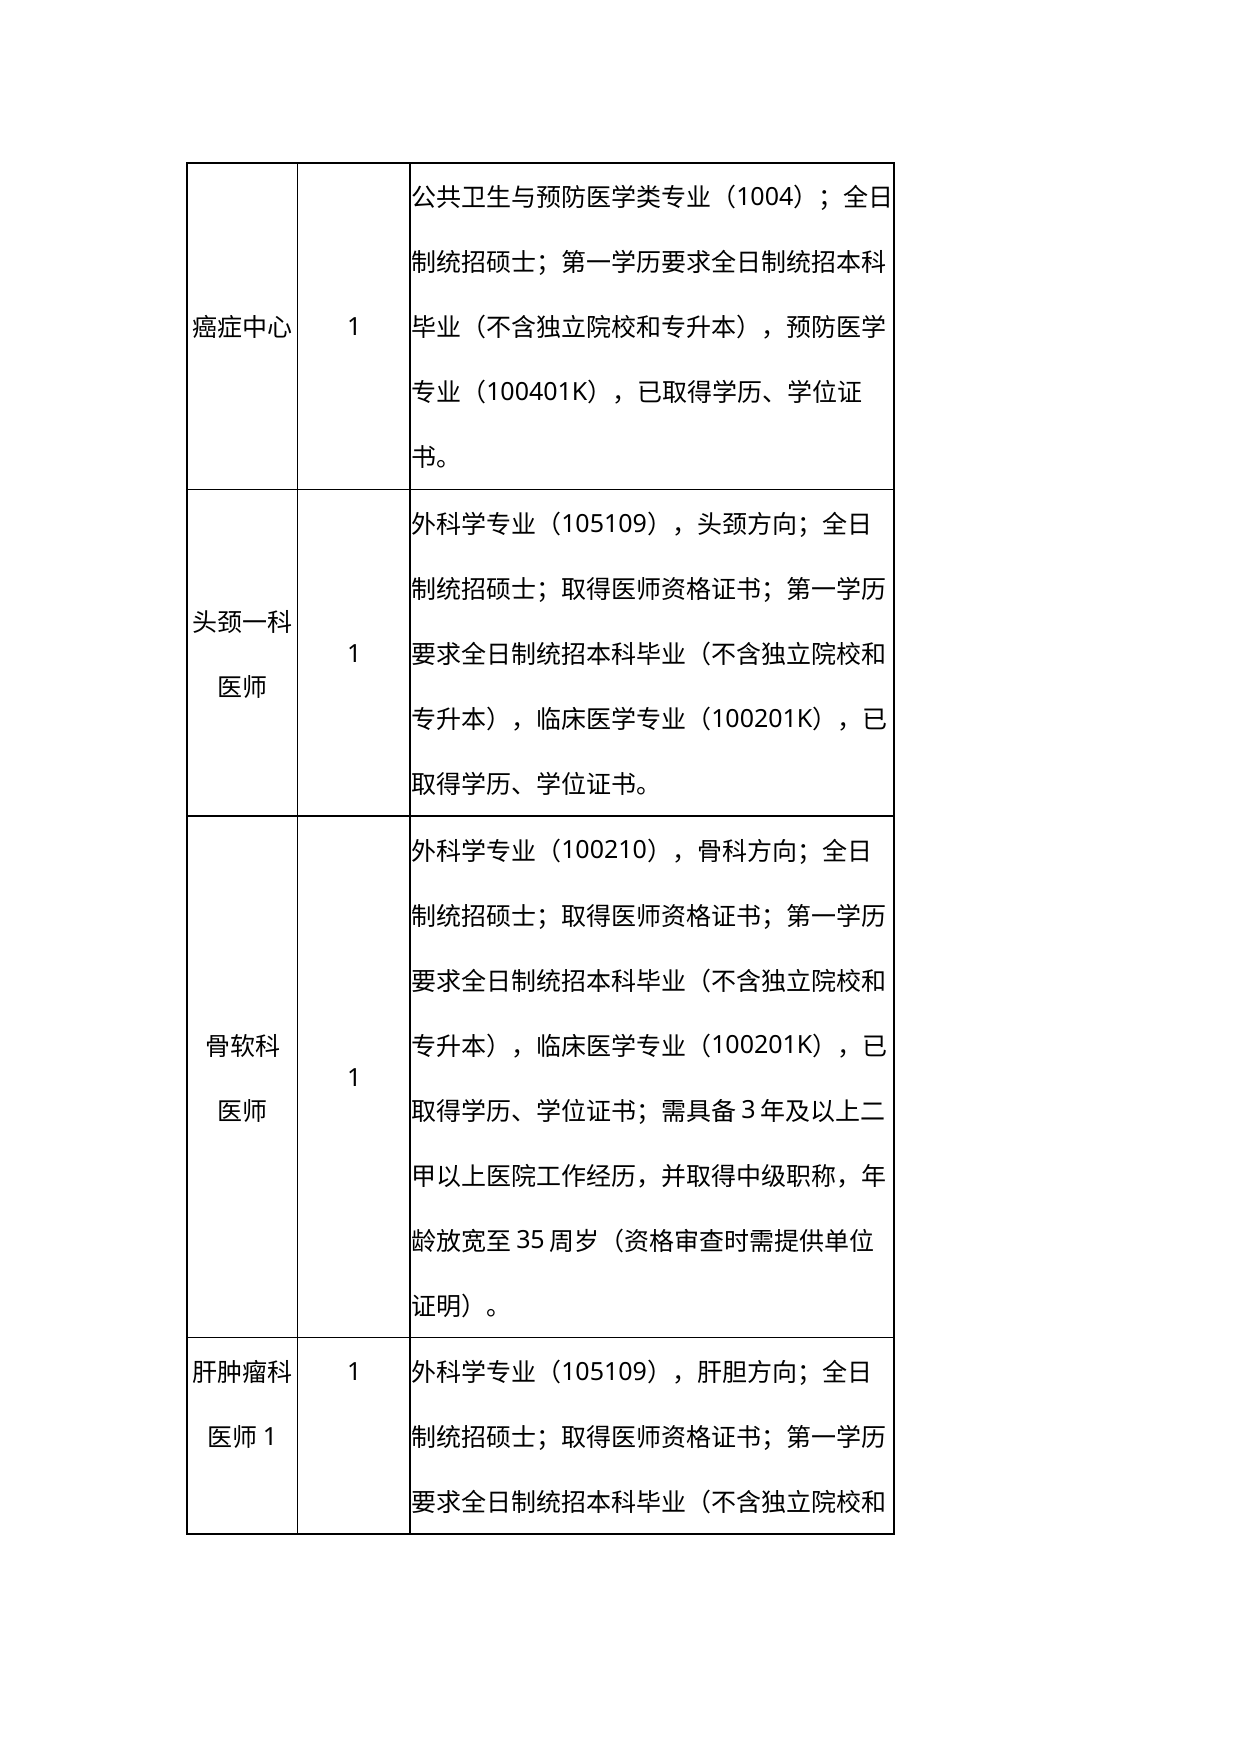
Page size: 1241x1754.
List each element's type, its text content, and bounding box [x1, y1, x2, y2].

table_cell 1 [298, 817, 409, 1337]
table_cell 1 [298, 490, 409, 815]
table_cell 骨软科 医师 [188, 817, 297, 1337]
table_cell 外科学专业（105109），头颈方向；全日制统招硕士；取得医师资格证书；第一学历要求全日制统招本科毕业（不含独立院校和专升本），临床医学专业（100201K），已取得学历、学位证书。 [411, 490, 893, 815]
table_cell 外科学专业（100210），骨科方向；全日制统招硕士；取得医师资格证书；第一学历要求全日制统招本科毕业（不含独立院校和专升本），临床医学专业（100201K），已取得学历、学位证书；需具备3年及以上二甲以上医院工作经历，并取得中级职称，年龄放宽至35周岁（资格审查时需提供单位证明）。 [411, 817, 893, 1337]
table_cell 肝肿瘤科医师1 [188, 1338, 297, 1533]
table_cell 头颈一科医师 [188, 490, 297, 815]
table_cell 癌症中心 [188, 164, 297, 488]
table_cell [411, 1338, 893, 1533]
table_cell 公共卫生与预防医学类专业（1004）；全日制统招硕士；第一学历要求全日制统招本科毕业（不含独立院校和专升本），预防医学专业（100401K），已取得学历、学位证书。 [411, 164, 893, 488]
table_cell 1 [298, 1338, 409, 1533]
table_cell 1 [298, 164, 409, 488]
